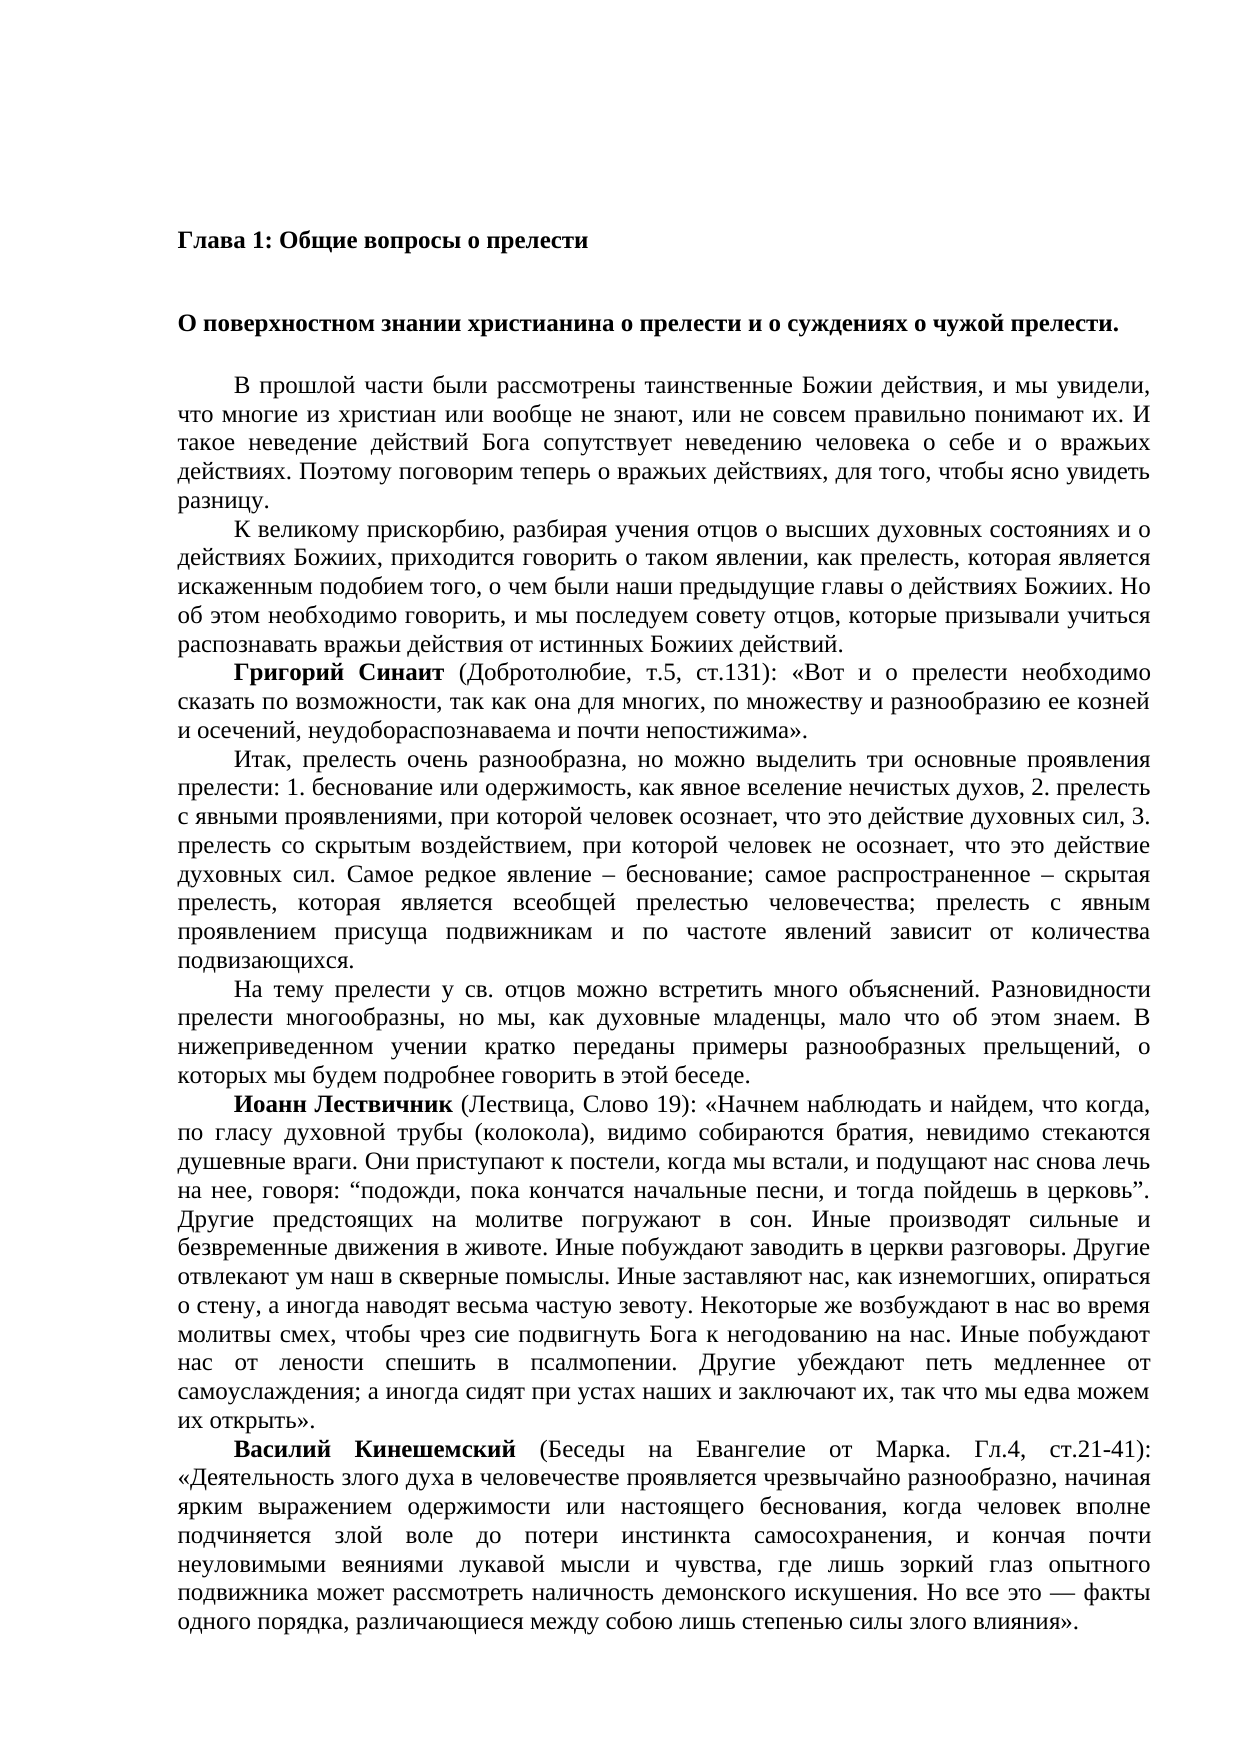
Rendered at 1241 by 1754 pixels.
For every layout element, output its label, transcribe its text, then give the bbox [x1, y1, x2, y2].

text Иоанн Лествичник (Лествица, Слово 19): «Начнем наблюдать и найдем, что когда, по гласу духовной трубы (колокола), видимо собираются братия, невидимо стекаются душевные враги. Они приступают к постели, когда мы встали, и подущают нас снова лечь на нее, говоря: “подожди, пока кончатся начальные песни, и тогда пойдешь в церковь”. Другие предстоящих на молитве погружают в сон. Иные производят сильные и безвременные движения в животе. Иные побуждают заводить в церкви разговоры. Другие отвлекают ум наш в скверные помыслы. Иные заставляют нас, как изнемогших, опираться о стену, а иногда наводят весьма частую зевоту. Некоторые же возбуждают в нас во время молитвы смех, чтобы чрез сие подвигнуть Бога к негодованию на нас. Иные побуждают нас от лености спешить в псалмопении. Другие убеждают петь медленнее от самоуслаждения; а иногда сидят при устах наших и заключают их, так что мы едва можем их открыть». [177, 1089, 1152, 1434]
subtitle Глава 1: Общие вопросы о прелести [177, 226, 1152, 254]
subtitle О поверхностном знании христианина о прелести и о суждениях о чужой прелести. [177, 308, 1152, 337]
text Василий Кинешемский (Беседы на Евангелие от Марка. Гл.4, ст.21-41): «Деятельность злого духа в человечестве проявляется чрезвычайно разнообразно, начиная ярким выражением одержимости или настоящего беснования, когда человек вполне подчиняется злой воле до потери инстинкта самосохранения, и кончая почти неуловимыми веяниями лукавой мысли и чувства, где лишь зоркий глаз опытного подвижника может рассмотреть наличность демонского искушения. Но все это — факты одного порядка, различающиеся между собою лишь степенью силы злого влияния». [177, 1434, 1152, 1635]
text В прошлой части были рассмотрены таинственные Божии действия, и мы увидели, что многие из христиан или вообще не знают, или не совсем правильно понимают их. И такое неведение действий Бога сопутствует неведению человека о себе и о вражьих действиях. Поэтому поговорим теперь о вражьих действиях, для того, чтобы ясно увидеть разницу. [177, 370, 1152, 514]
text К великому прискорбию, разбирая учения отцов о высших духовных состояниях и о действиях Божиих, приходится говорить о таком явлении, как прелесть, которая является искаженным подобием того, о чем были наши предыдущие главы о действиях Божиих. Но об этом необходимо говорить, и мы последуем совету отцов, которые призывали учиться распознавать вражьи действия от истинных Божиих действий. [177, 514, 1152, 657]
text Григорий Синаит (Добротолюбие, т.5, ст.131): «Вот и о прелести необходимо сказать по возможности, так как она для многих, по множеству и разнообразию ее козней и осечений, неудобораспознаваема и почти непостижима». [177, 657, 1152, 744]
text На тему прелести у св. отцов можно встретить много объяснений. Разновидности прелести многообразны, но мы, как духовные младенцы, мало что об этом знаем. В нижеприведенном учении кратко переданы примеры разнообразных прельщений, о которых мы будем подробнее говорить в этой беседе. [177, 974, 1152, 1089]
text Итак, прелесть очень разнообразна, но можно выделить три основные проявления прелести: 1. беснование или одержимость, как явное вселение нечистых духов, 2. прелесть с явными проявлениями, при которой человек осознает, что это действие духовных сил, 3. прелесть со скрытым воздействием, при которой человек не осознает, что это действие духовных сил. Самое редкое явление – беснование; самое распространенное – скрытая прелесть, которая является всеобщей прелестью человечества; прелесть с явным проявлением присуща подвижникам и по частоте явлений зависит от количества подвизающихся. [177, 744, 1152, 974]
